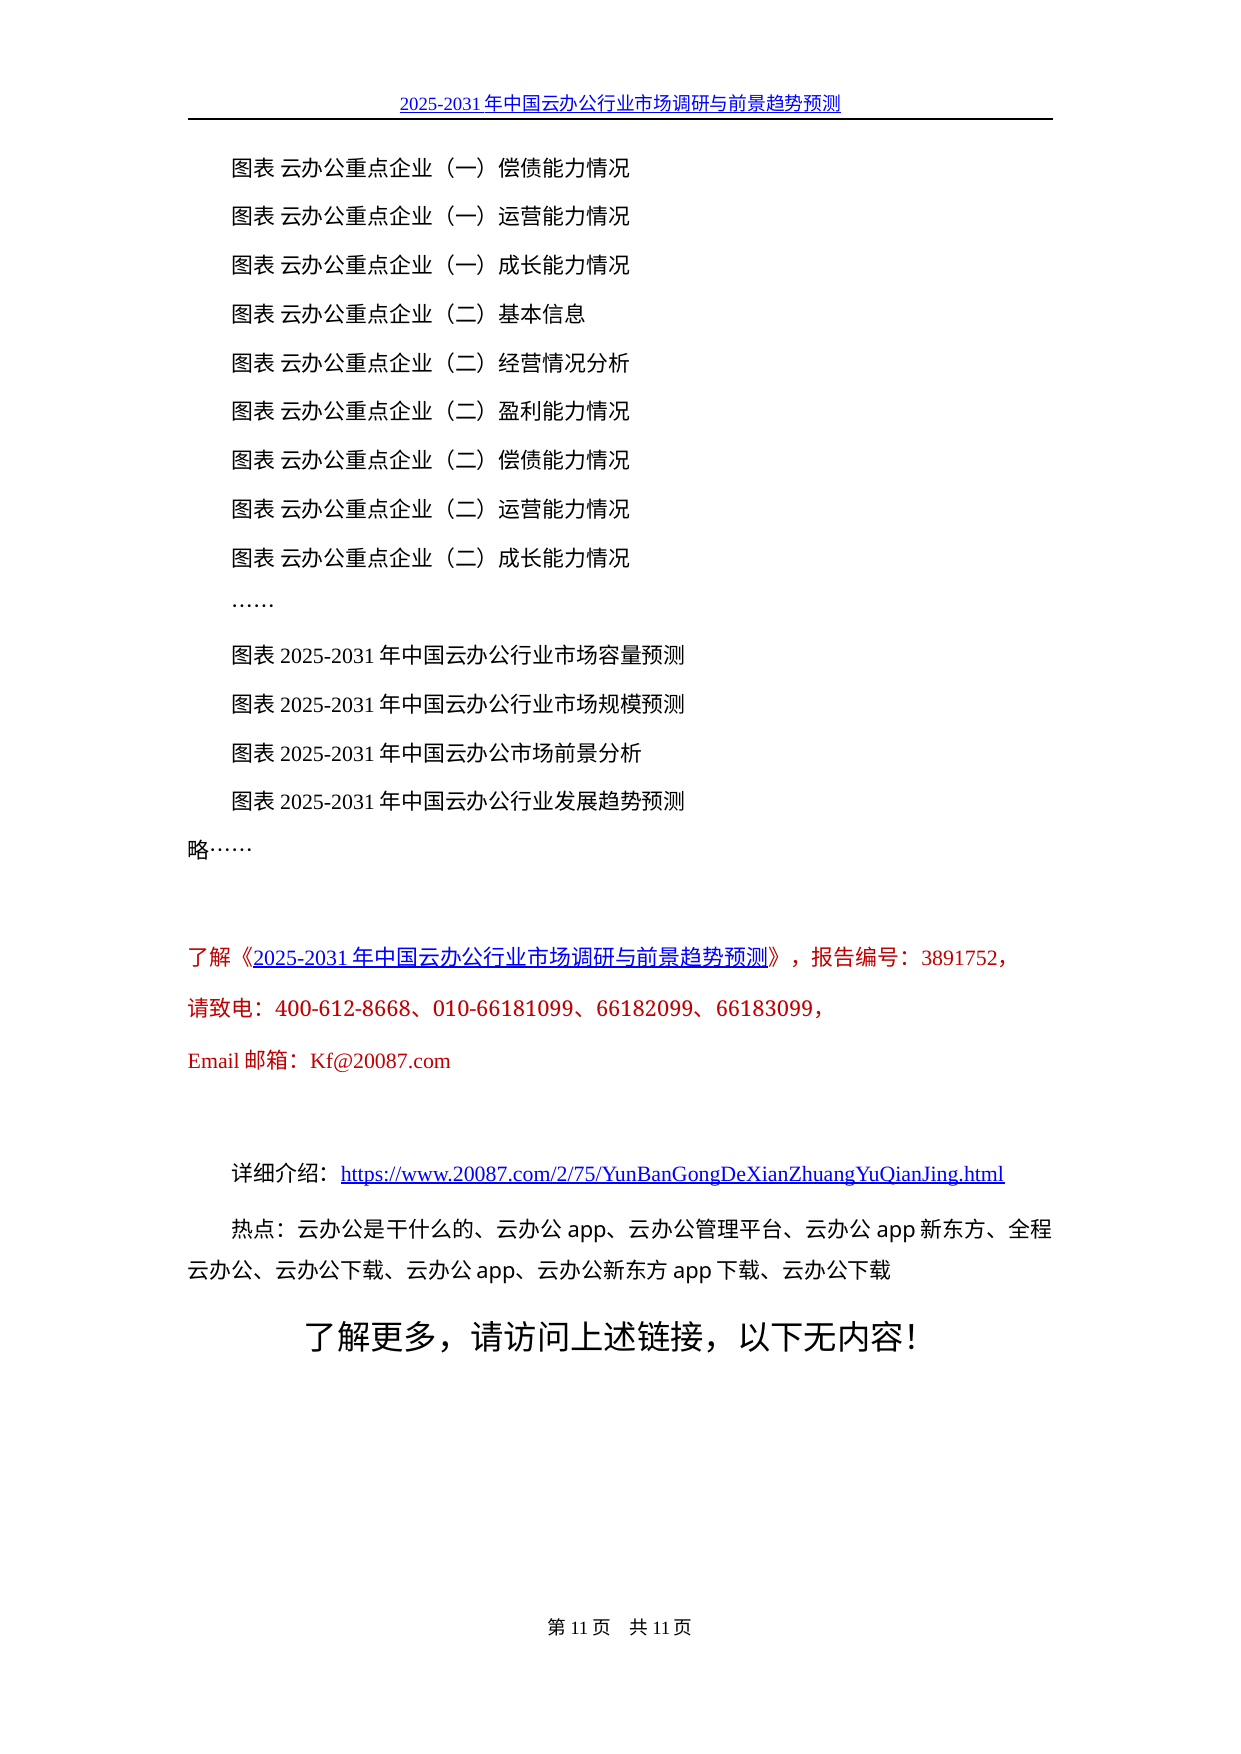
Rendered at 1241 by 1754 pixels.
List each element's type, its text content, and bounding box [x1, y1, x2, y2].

text Email邮箱：Kf@20087.com [187, 1042, 1053, 1075]
title 了解更多，请访问上述链接，以下无内容！ [187, 1302, 1053, 1367]
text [187, 150, 1053, 865]
text 详细介绍：https://www.20087.com/2/75/YunBanGongDeXianZhuangYuQianJing.html [187, 1155, 1053, 1188]
text 请致电：400-612-8668、010-66181099、66182099、66183099， [187, 991, 1053, 1023]
text 了解《2025-2031年中国云办公行业市场调研与前景趋势预测》，报告编号：3891752， [187, 939, 1053, 972]
text 热点：云办公是干什么的、云办公app、云办公管理平台、云办公app新东方、全程云办公、云办公下载、云办公app、云办公新东方app下载、云办公下载 [187, 1212, 1053, 1285]
